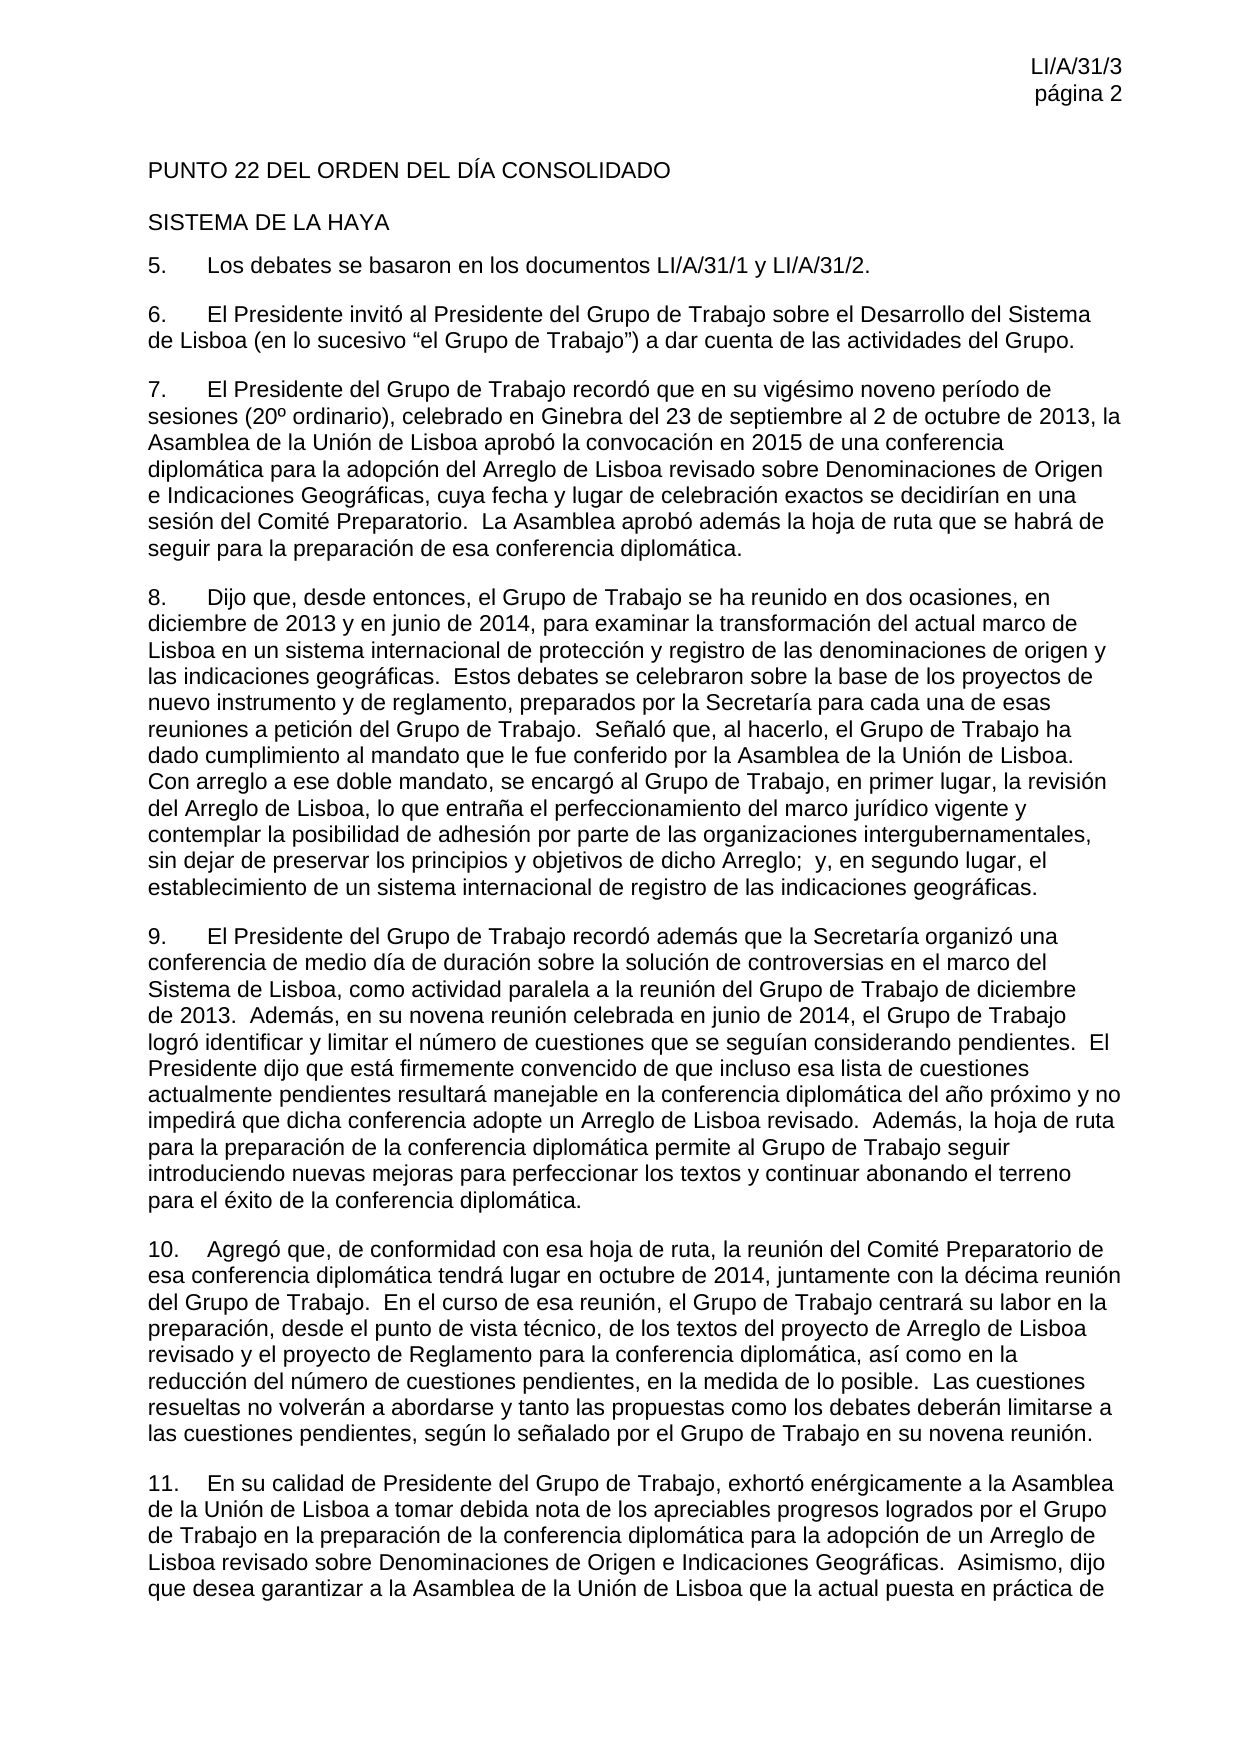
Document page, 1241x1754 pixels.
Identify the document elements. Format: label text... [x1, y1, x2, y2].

subtitle punto 22 del orden del día consolidado [148, 157, 1122, 183]
text Dijo que, desde entonces, el Grupo de Trabajo se ha reunido en dos ocasiones, en diciembre de 2013 y en junio de 2014, para examinar la transformación del actual marco de Lisboa en un sistema internacional de protección y registro de las denominaciones de origen y las indicaciones geográficas. Estos debates se celebraron sobre la base de los proyectos de nuevo instrumento y de reglamento, preparados por la Secretaría para cada una de esas reuniones a petición del Grupo de Trabajo. Señaló que, al hacerlo, el Grupo de Trabajo ha dado cumplimiento al mandato que le fue conferido por la Asamblea de la Unión de Lisboa. Con arreglo a ese doble mandato, se encargó al Grupo de Trabajo, en primer lugar, la revisión del Arreglo de Lisboa, lo que entraña el perfeccionamiento del marco jurídico vigente y contemplar la posibilidad de adhesión por parte de las organizaciones intergubernamentales, sin dejar de preservar los principios y objetivos de dicho Arreglo; y, en segundo lugar, el establecimiento de un sistema internacional de registro de las indicaciones geográficas. [148, 584, 1122, 900]
subtitle sistema de la haya [148, 208, 1122, 235]
text El Presidente del Grupo de Trabajo recordó que en su vigésimo noveno período de sesiones (20º ordinario), celebrado en Ginebra del 23 de septiembre al 2 de octubre de 2013, la Asamblea de la Unión de Lisboa aprobó la convocación en 2015 de una conferencia diplomática para la adopción del Arreglo de Lisboa revisado sobre Denominaciones de Origen e Indicaciones Geográficas, cuya fecha y lugar de celebración exactos se decidirían en una sesión del Comité Preparatorio. La Asamblea aprobó además la hoja de ruta que se habrá de seguir para la preparación de esa conferencia diplomática. [148, 376, 1122, 561]
text El Presidente invitó al Presidente del Grupo de Trabajo sobre el Desarrollo del Sistema de Lisboa (en lo sucesivo “el Grupo de Trabajo”) a dar cuenta de las actividades del Grupo. [148, 301, 1122, 353]
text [148, 1469, 1122, 1601]
text Agregó que, de conformidad con esa hoja de ruta, la reunión del Comité Preparatorio de esa conferencia diplomática tendrá lugar en octubre de 2014, juntamente con la décima reunión del Grupo de Trabajo. En el curso de esa reunión, el Grupo de Trabajo centrará su labor en la preparación, desde el punto de vista técnico, de los textos del proyecto de Arreglo de Lisboa revisado y el proyecto de Reglamento para la conferencia diplomática, así como en la reducción del número de cuestiones pendientes, en la medida de lo posible. Las cuestiones resueltas no volverán a abordarse y tanto las propuestas como los debates deberán limitarse a las cuestiones pendientes, según lo señalado por el Grupo de Trabajo en su novena reunión. [148, 1236, 1122, 1447]
text El Presidente del Grupo de Trabajo recordó además que la Secretaría organizó una conferencia de medio día de duración sobre la solución de controversias en el marco del Sistema de Lisboa, como actividad paralela a la reunión del Grupo de Trabajo de diciembre de 2013. Además, en su novena reunión celebrada en junio de 2014, el Grupo de Trabajo logró identificar y limitar el número de cuestiones que se seguían considerando pendientes. El Presidente dijo que está firmemente convencido de que incluso esa lista de cuestiones actualmente pendientes resultará manejable en la conferencia diplomática del año próximo y no impedirá que dicha conferencia adopte un Arreglo de Lisboa revisado. Además, la hoja de ruta para la preparación de la conferencia diplomática permite al Grupo de Trabajo seguir introduciendo nuevas mejoras para perfeccionar los textos y continuar abonando el terreno para el éxito de la conferencia diplomática. [148, 923, 1122, 1213]
text Los debates se basaron en los documentos LI/A/31/1 y LI/A/31/2. [148, 252, 1122, 278]
